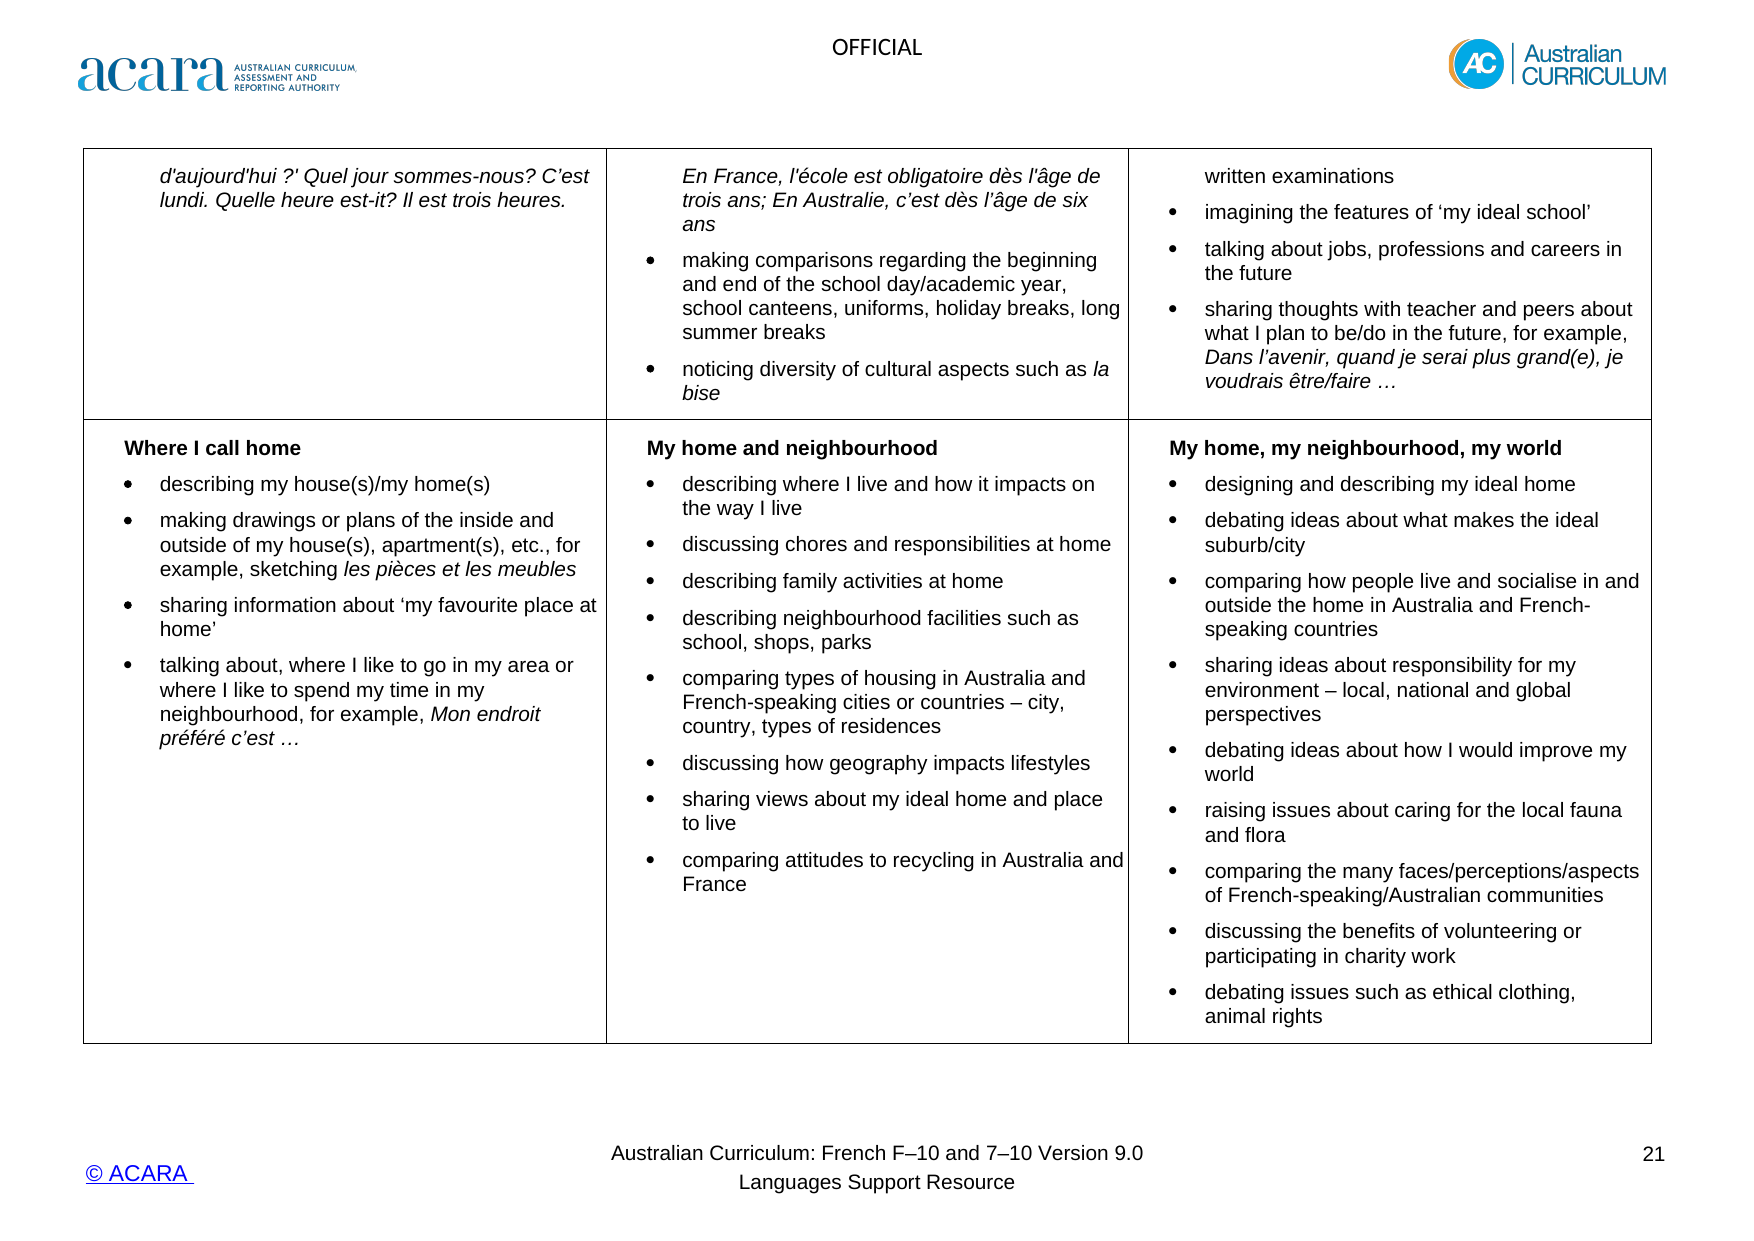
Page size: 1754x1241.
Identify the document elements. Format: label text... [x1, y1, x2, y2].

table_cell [607, 149, 1128, 419]
picture [78, 58, 357, 91]
table_cell Where I call home describing my house(s)/my home(s) making drawings or plans of the inside and outside of my house(s), apartment(s), etc., for example, sketching les pièces et les meubles sharing information about ‘my favourite place at home’ talking about, where I like to go in my area or where I like to spend my time in my neighbourhood, for example, Mon endroit préféré c’est … [84, 420, 606, 1043]
table_cell My home, my neighbourhood, my world designing and describing my ideal home debating ideas about what makes the ideal suburb/city comparing how people live and socialise in and outside the home in Australia and French-speaking countries sharing ideas about responsibility for my environment – local, national and global perspectives debating ideas about how I would improve my world raising issues about caring for the local fauna and flora comparing the many faces/perceptions/aspects of French-speaking/Australian communities discussing the benefits of volunteering or participating in charity work debating issues such as ethical clothing, animal rights [1129, 420, 1651, 1043]
picture [1487, 39, 1666, 89]
table_cell My home and neighbourhood describing where I live and how it impacts on the way I live discussing chores and responsibilities at home describing family activities at home describing neighbourhood facilities such as school, shops, parks comparing types of housing in Australia and French-speaking cities or countries – city, country, types of residences discussing how geography impacts lifestyles sharing views about my ideal home and place to live comparing attitudes to recycling in Australia and France [607, 420, 1128, 1043]
picture [1448, 39, 1471, 89]
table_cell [84, 149, 606, 419]
picture [1464, 53, 1495, 73]
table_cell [1129, 149, 1651, 419]
